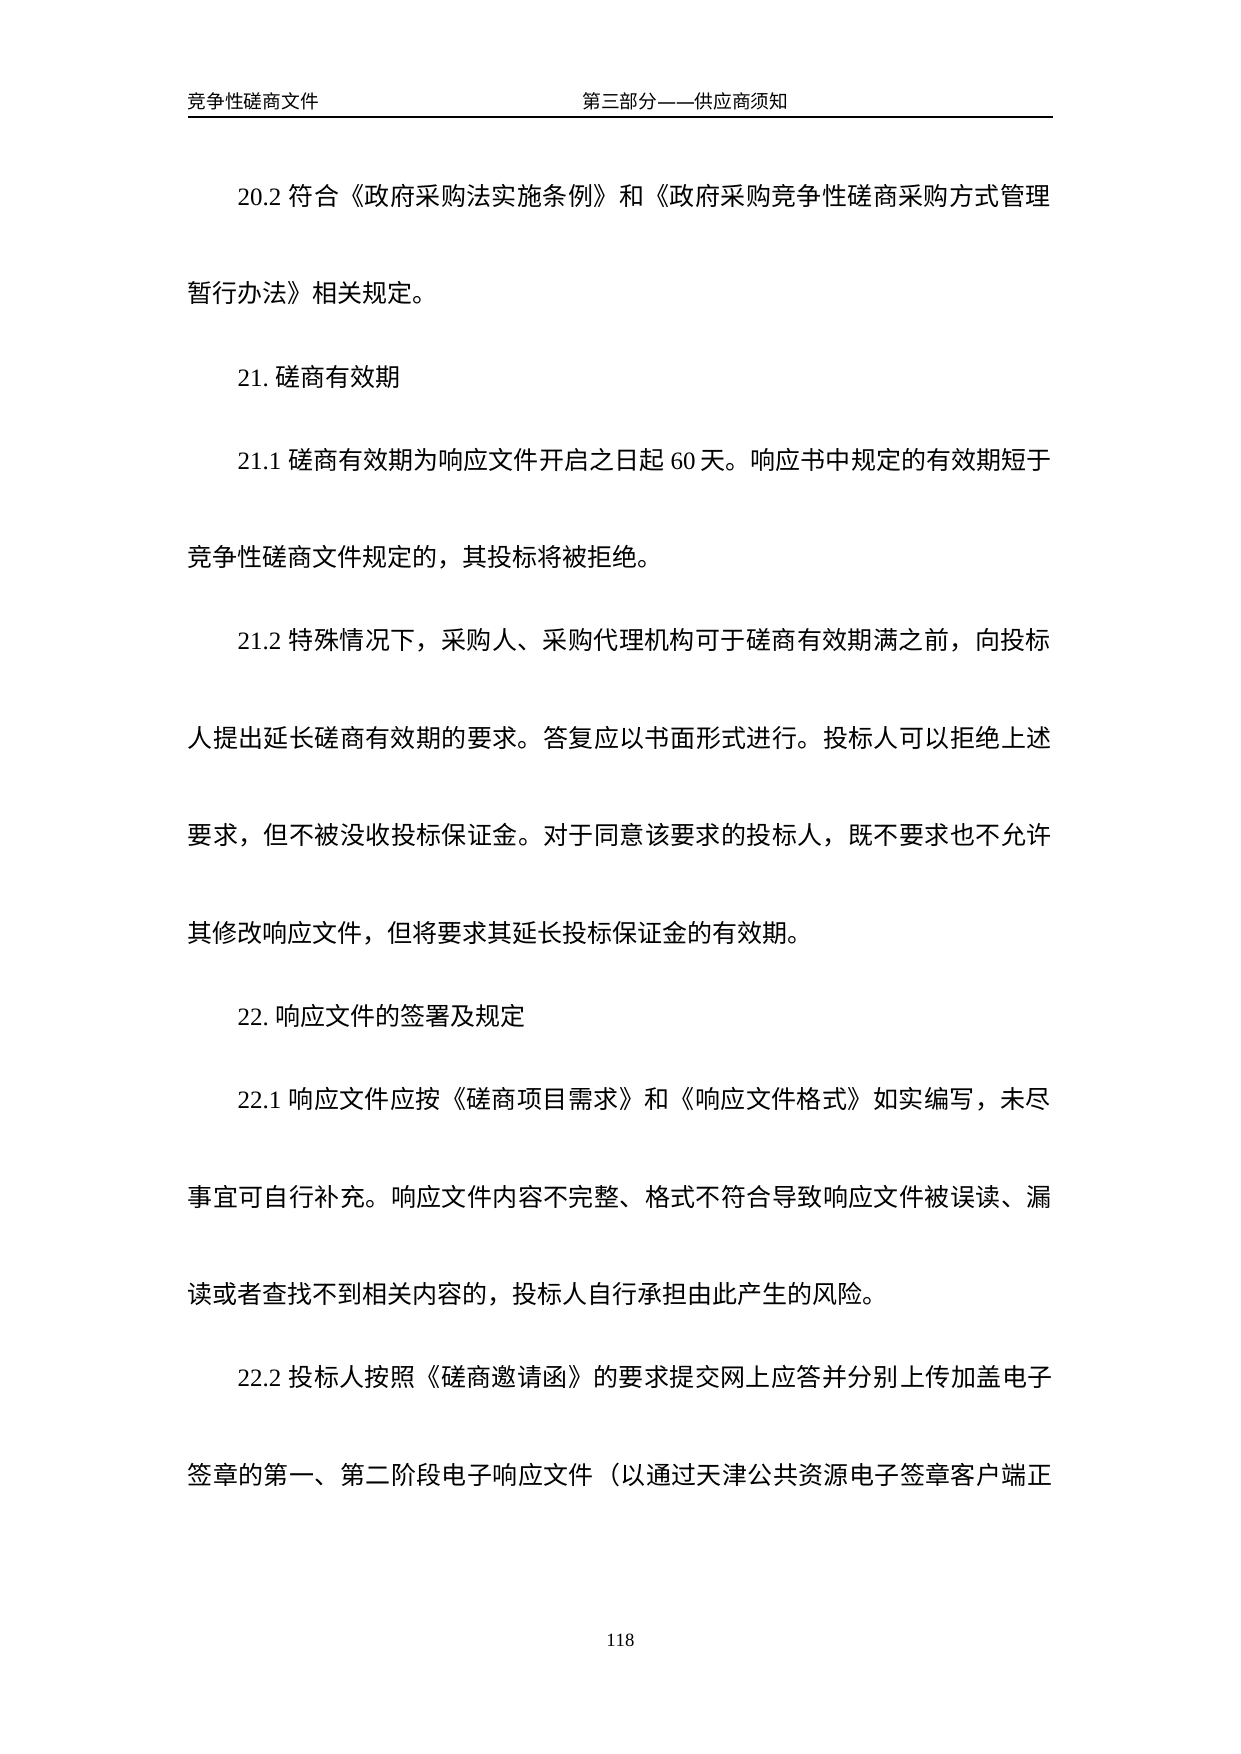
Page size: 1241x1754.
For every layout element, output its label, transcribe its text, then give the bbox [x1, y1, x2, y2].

text 21.1 磋商有效期为响应文件开启之日起60天。响应书中规定的有效期短于竞争性磋商文件规定的，其投标将被拒绝。 [187, 426, 1053, 588]
text 22. 响应文件的签署及规定 [187, 982, 1053, 1047]
text 20.2 符合《政府采购法实施条例》和《政府采购竞争性磋商采购方式管理暂行办法》相关规定。 [187, 162, 1053, 324]
text 21. 磋商有效期 [187, 343, 1053, 408]
text 22.1 响应文件应按《磋商项目需求》和《响应文件格式》如实编写，未尽事宜可自行补充。响应文件内容不完整、格式不符合导致响应文件被误读、漏读或者查找不到相关内容的，投标人自行承担由此产生的风险。 [187, 1065, 1053, 1325]
text 21.2 特殊情况下，采购人、采购代理机构可于磋商有效期满之前，向投标人提出延长磋商有效期的要求。答复应以书面形式进行。投标人可以拒绝上述要求，但不被没收投标保证金。对于同意该要求的投标人，既不要求也不允许其修改响应文件，但将要求其延长投标保证金的有效期。 [187, 606, 1053, 964]
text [187, 1343, 1053, 1506]
